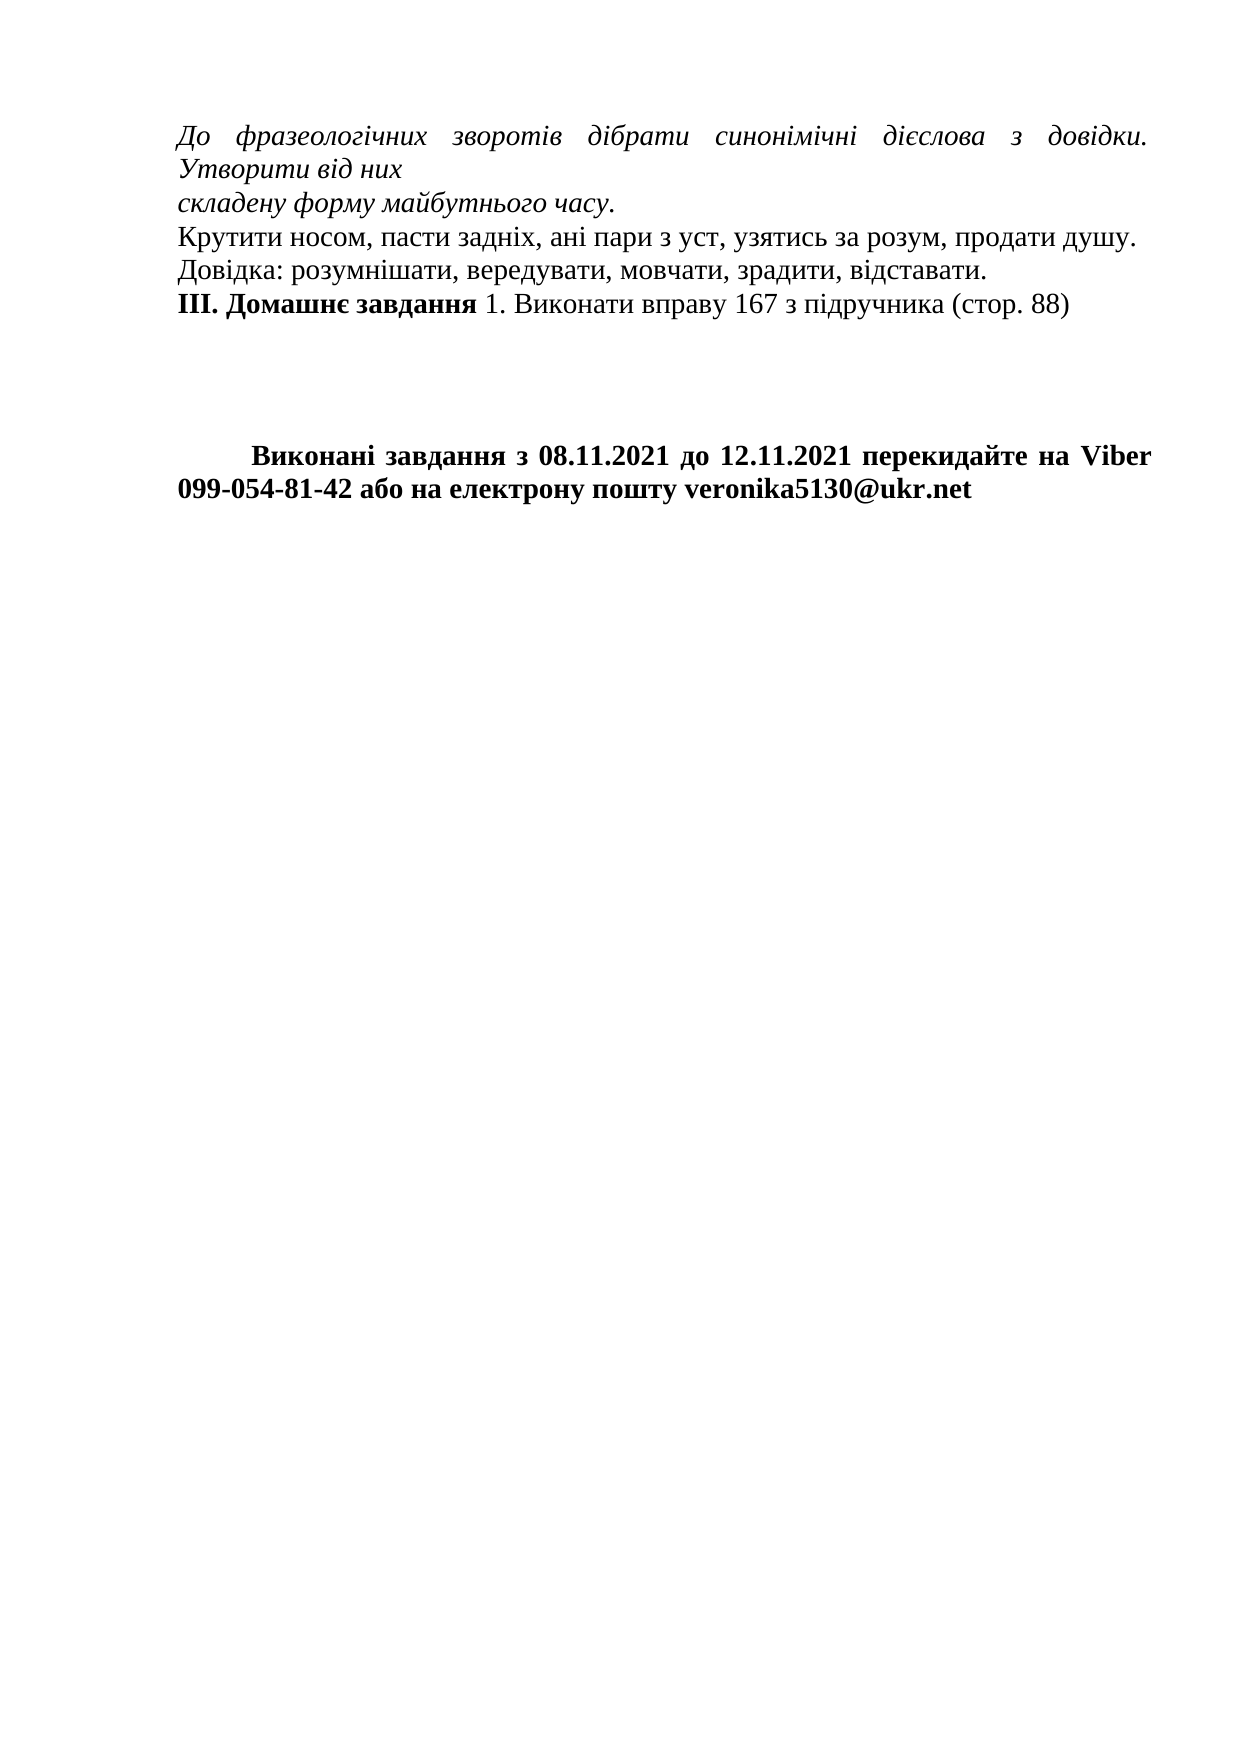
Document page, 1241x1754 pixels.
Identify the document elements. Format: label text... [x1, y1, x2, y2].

list складену форму майбутнього часу. [177, 185, 1152, 219]
list До фразеологічних зворотів дібрати синонімічні дієслова з довідки. Утворити від них [177, 118, 1152, 185]
list Крутити носом, пасти задніх, ані пари з уст, узятись за розум, продати душу. [177, 219, 1152, 252]
text Виконані завдання з 08.11.2021 до 12.11.2021 перекидайте на Viber 099-054-81-42 або на електрону пошту veronika5130@ukr.net [177, 438, 1152, 505]
text ІІІ. Домашнє завдання 1. Виконати вправу 167 з підручника (стор. 88) [177, 286, 1152, 319]
list Довідка: розумнішати, вередувати, мовчати, зрадити, відставати. [177, 252, 1152, 286]
